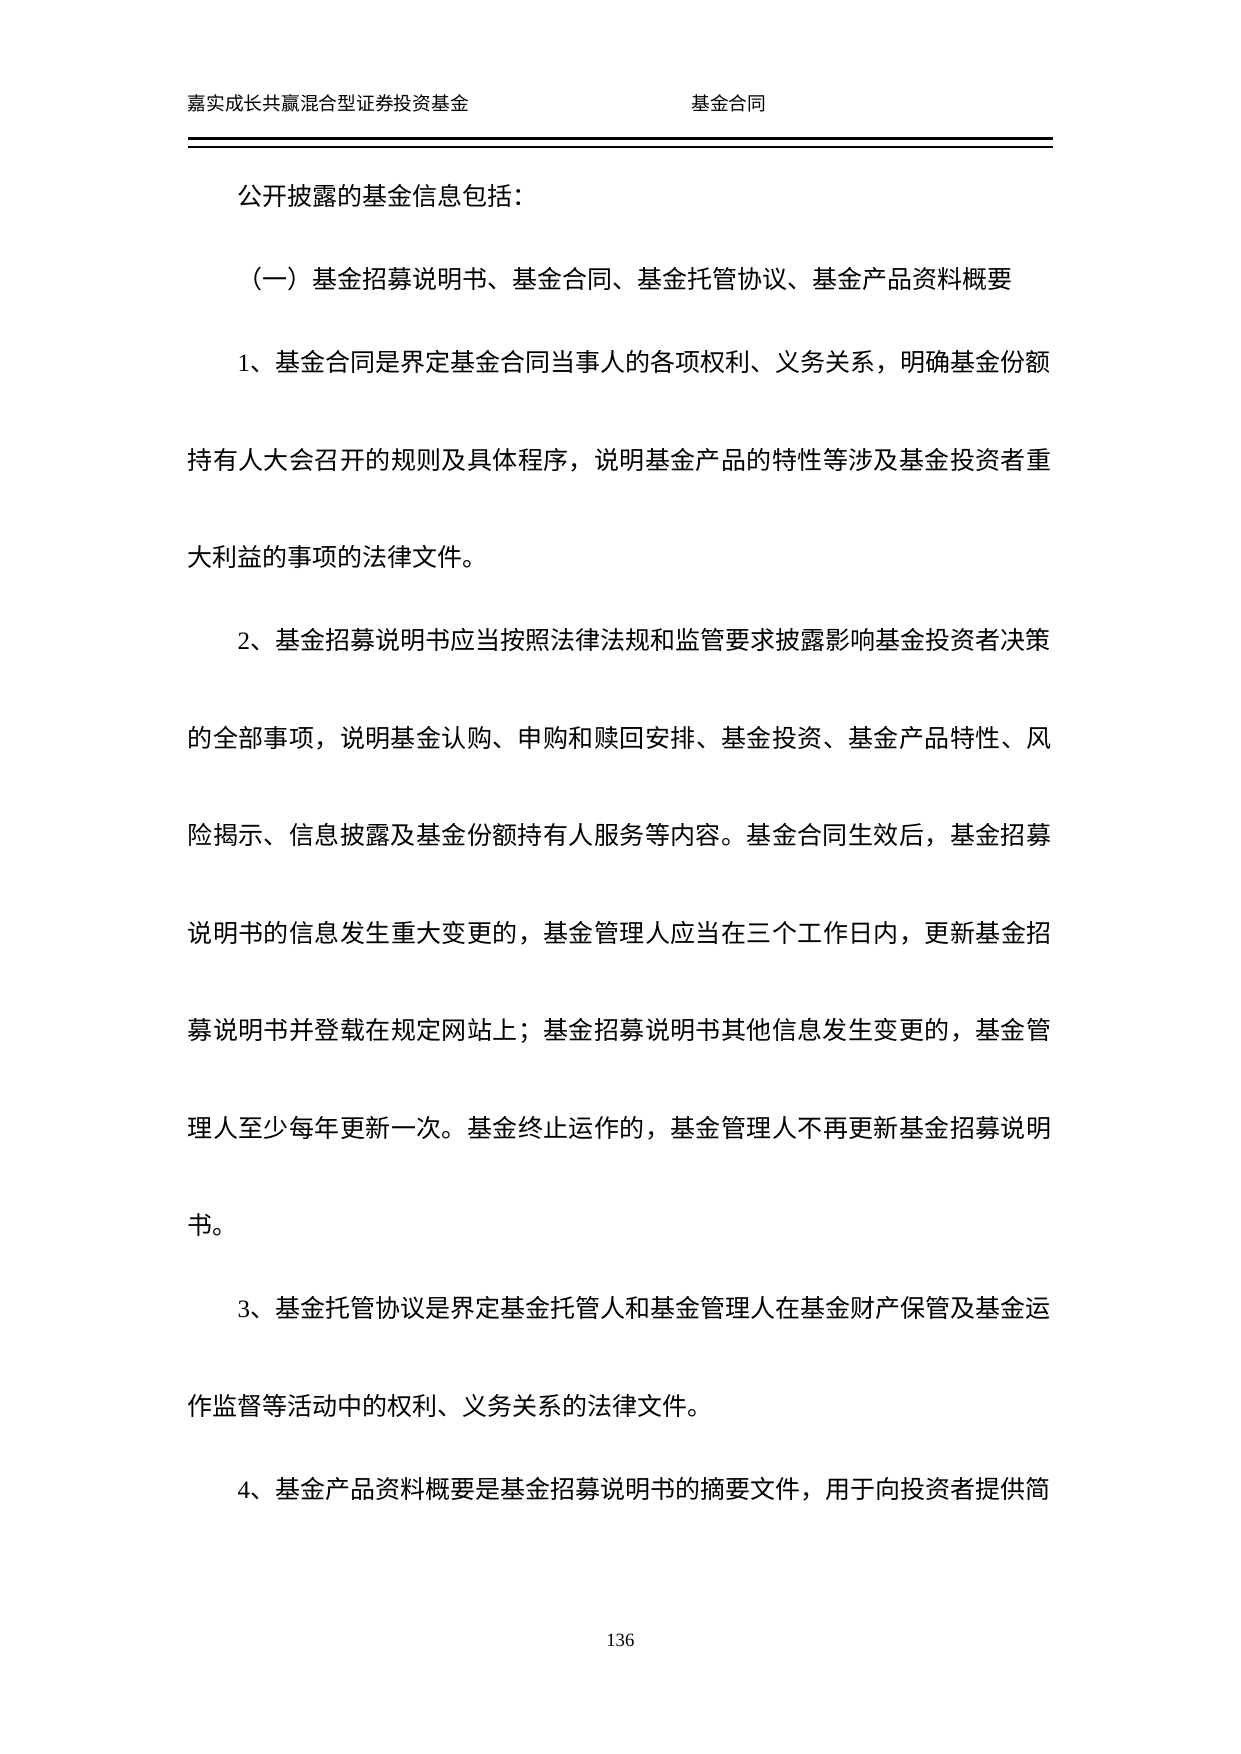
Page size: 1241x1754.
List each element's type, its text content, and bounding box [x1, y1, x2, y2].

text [187, 1455, 1053, 1520]
text （一）基金招募说明书、基金合同、基金托管协议、基金产品资料概要 [187, 245, 1053, 310]
text 1、基金合同是界定基金合同当事人的各项权利、义务关系，明确基金份额持有人大会召开的规则及具体程序，说明基金产品的特性等涉及基金投资者重大利益的事项的法律文件。 [187, 328, 1053, 588]
text 2、基金招募说明书应当按照法律法规和监管要求披露影响基金投资者决策的全部事项，说明基金认购、申购和赎回安排、基金投资、基金产品特性、风险揭示、信息披露及基金份额持有人服务等内容。基金合同生效后，基金招募说明书的信息发生重大变更的，基金管理人应当在三个工作日内，更新基金招募说明书并登载在规定网站上；基金招募说明书其他信息发生变更的，基金管理人至少每年更新一次。基金终止运作的，基金管理人不再更新基金招募说明书。 [187, 606, 1053, 1256]
text 3、基金托管协议是界定基金托管人和基金管理人在基金财产保管及基金运作监督等活动中的权利、义务关系的法律文件。 [187, 1274, 1053, 1437]
text 公开披露的基金信息包括： [187, 162, 1053, 227]
